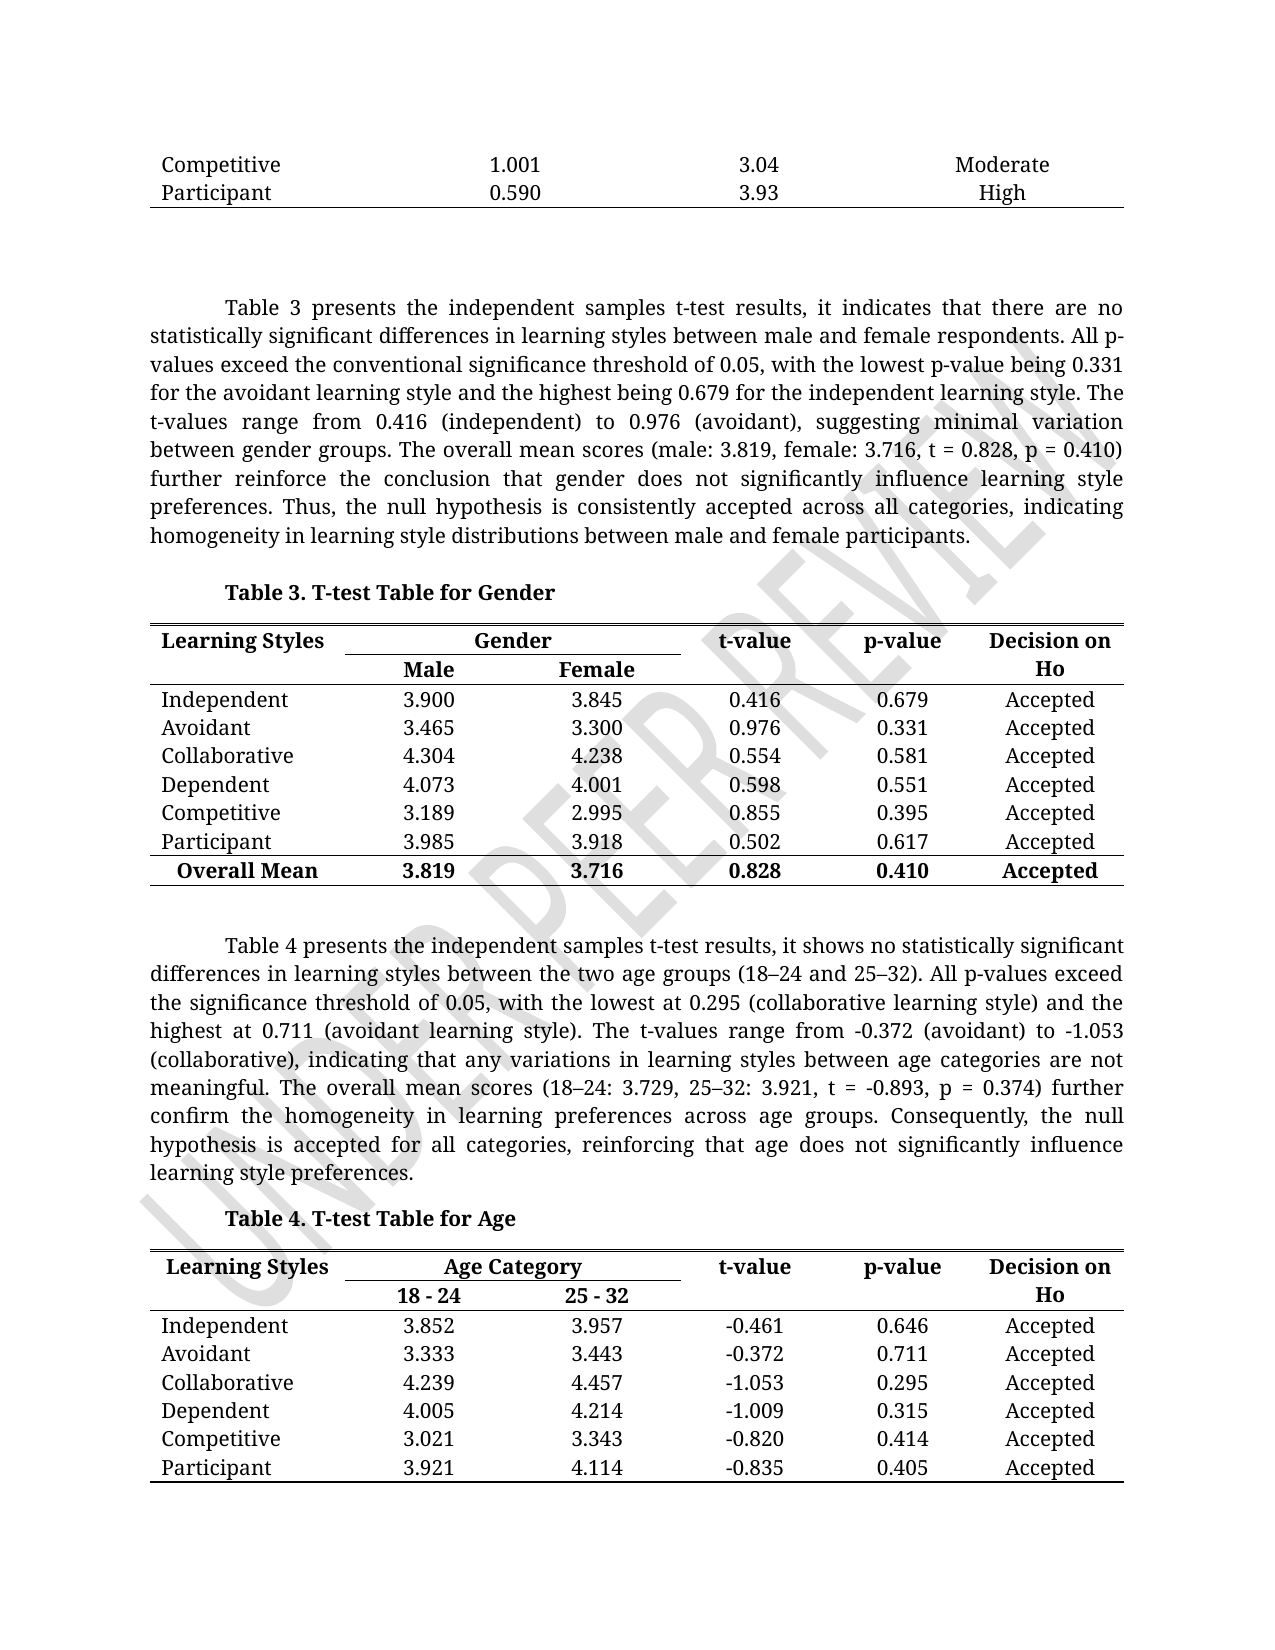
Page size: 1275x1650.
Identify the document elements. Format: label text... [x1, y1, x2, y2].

table_cell 0.416 [681, 685, 829, 713]
table_header p-value [829, 1252, 976, 1310]
table_cell 0.976 [681, 713, 829, 742]
table_cell 4.114 [513, 1453, 681, 1481]
table_cell Accepted [976, 1339, 1124, 1368]
table_cell 0.414 [829, 1425, 976, 1453]
table_cell 0.679 [829, 685, 976, 713]
table_cell 3.021 [345, 1425, 513, 1453]
table_cell 2.995 [513, 799, 681, 827]
table_cell Accepted [976, 713, 1124, 742]
table_cell Accepted [976, 770, 1124, 798]
table_header t-value [681, 626, 829, 684]
table_cell 0.295 [829, 1368, 976, 1396]
table_cell -0.461 [681, 1311, 829, 1339]
table_cell 0.331 [829, 713, 976, 742]
table_cell Accepted [976, 1425, 1124, 1453]
table_cell -1.009 [681, 1396, 829, 1424]
table_cell Accepted [976, 856, 1124, 885]
table_cell 3.900 [345, 685, 513, 713]
table_cell 0.551 [829, 770, 976, 798]
table_cell 0.711 [829, 1339, 976, 1368]
table_cell 3.852 [345, 1311, 513, 1339]
table_cell 4.304 [345, 742, 513, 770]
table_cell 3.819 [345, 856, 513, 885]
table_cell Accepted [976, 742, 1124, 770]
table_cell Dependent [150, 1396, 345, 1424]
table_header t-value [681, 1252, 829, 1310]
table_header Decision on Ho [976, 1252, 1124, 1310]
table_cell 0.828 [681, 856, 829, 885]
table_cell Accepted [976, 1453, 1124, 1481]
table_cell 4.001 [513, 770, 681, 798]
table_cell Accepted [976, 1396, 1124, 1424]
table_cell 3.957 [513, 1311, 681, 1339]
table_cell Participant [150, 827, 345, 855]
table_cell -0.820 [681, 1425, 829, 1453]
table_cell Participant [150, 1453, 345, 1481]
table_header p-value [829, 626, 976, 684]
table_cell Accepted [976, 799, 1124, 827]
table_cell 25 - 32 [513, 1281, 681, 1310]
table_cell 4.214 [513, 1396, 681, 1424]
table_cell 1.001 [394, 150, 637, 178]
table_cell 3.845 [513, 685, 681, 713]
table_header Learning Styles [150, 1252, 345, 1310]
table_cell 0.590 [394, 179, 637, 207]
table_cell Female [513, 655, 681, 684]
table_cell Independent [150, 1311, 345, 1339]
text Table 4 presents the independent samples t-test results, it shows no statistically significant differences in learning styles between the two age groups (18–24 and 25–32). All p-values exceed the significance threshold of 0.05, with the lowest at 0.295 (collaborative learning style) and the highest at 0.711 (avoidant learning style). The t-values range from -0.372 (avoidant) to -1.053 (collaborative), indicating that any variations in learning styles between age categories are not meaningful. The overall mean scores (18–24: 3.729, 25–32: 3.921, t = -0.893, p = 0.374) further confirm the homogeneity in learning preferences across age groups. Consequently, the null hypothesis is accepted for all categories, reinforcing that age does not significantly influence learning style preferences. [150, 931, 1125, 1187]
table_header Age Category [345, 1252, 681, 1280]
table_cell -1.053 [681, 1368, 829, 1396]
table_cell 3.985 [345, 827, 513, 855]
text Table 4. T-test Table for Age [150, 1204, 1125, 1232]
table_cell Overall Mean [150, 856, 345, 885]
table_header Gender [345, 626, 681, 654]
table_cell Competitive [150, 150, 393, 178]
table_cell 3.04 [637, 150, 880, 178]
table_cell 0.502 [681, 827, 829, 855]
table_cell Participant [150, 179, 393, 207]
table_cell Accepted [976, 1368, 1124, 1396]
table_cell 0.646 [829, 1311, 976, 1339]
table_cell 0.617 [829, 827, 976, 855]
table_cell Collaborative [150, 1368, 345, 1396]
table_cell 4.239 [345, 1368, 513, 1396]
table_header Decision on Ho [976, 626, 1124, 684]
table_cell 3.189 [345, 799, 513, 827]
table_cell 18 - 24 [345, 1281, 513, 1310]
table_cell 3.465 [345, 713, 513, 742]
table_cell Competitive [150, 1425, 345, 1453]
table_cell Accepted [976, 685, 1124, 713]
table_cell 0.855 [681, 799, 829, 827]
table_cell 3.93 [637, 179, 880, 207]
table_cell 3.300 [513, 713, 681, 742]
table_cell 0.410 [829, 856, 976, 885]
text Table 3. T-test Table for Gender [150, 578, 1125, 606]
table_cell 0.554 [681, 742, 829, 770]
table_cell 4.457 [513, 1368, 681, 1396]
table_cell 3.921 [345, 1453, 513, 1481]
table_cell -0.835 [681, 1453, 829, 1481]
table_cell -0.372 [681, 1339, 829, 1368]
table_cell Avoidant [150, 1339, 345, 1368]
table_cell 3.918 [513, 827, 681, 855]
table_cell Moderate [880, 150, 1124, 178]
table_cell Dependent [150, 770, 345, 798]
table_cell 0.395 [829, 799, 976, 827]
table_cell Accepted [976, 827, 1124, 855]
table_cell 0.598 [681, 770, 829, 798]
table_cell High [880, 179, 1124, 207]
table_cell 4.238 [513, 742, 681, 770]
table_cell 3.333 [345, 1339, 513, 1368]
table_cell 0.405 [829, 1453, 976, 1481]
table_cell Competitive [150, 799, 345, 827]
table_cell 4.073 [345, 770, 513, 798]
table_cell 0.581 [829, 742, 976, 770]
table_header Learning Styles [150, 626, 345, 684]
table_cell Collaborative [150, 742, 345, 770]
table_cell 4.005 [345, 1396, 513, 1424]
table_cell 3.343 [513, 1425, 681, 1453]
table_cell Male [345, 655, 513, 684]
table_cell 0.315 [829, 1396, 976, 1424]
table_cell 3.443 [513, 1339, 681, 1368]
table_cell 3.716 [513, 856, 681, 885]
table_cell Independent [150, 685, 345, 713]
table_cell Avoidant [150, 713, 345, 742]
text Table 3 presents the independent samples t-test results, it indicates that there are no statistically significant differences in learning styles between male and female respondents. All p-values exceed the conventional significance threshold of 0.05, with the lowest p-value being 0.331 for the avoidant learning style and the highest being 0.679 for the independent learning style. The t-values range from 0.416 (independent) to 0.976 (avoidant), suggesting minimal variation between gender groups. The overall mean scores (male: 3.819, female: 3.716, t = 0.828, p = 0.410) further reinforce the conclusion that gender does not significantly influence learning style preferences. Thus, the null hypothesis is consistently accepted across all categories, indicating homogeneity in learning style distributions between male and female participants. [150, 293, 1125, 549]
table_cell Accepted [976, 1311, 1124, 1339]
